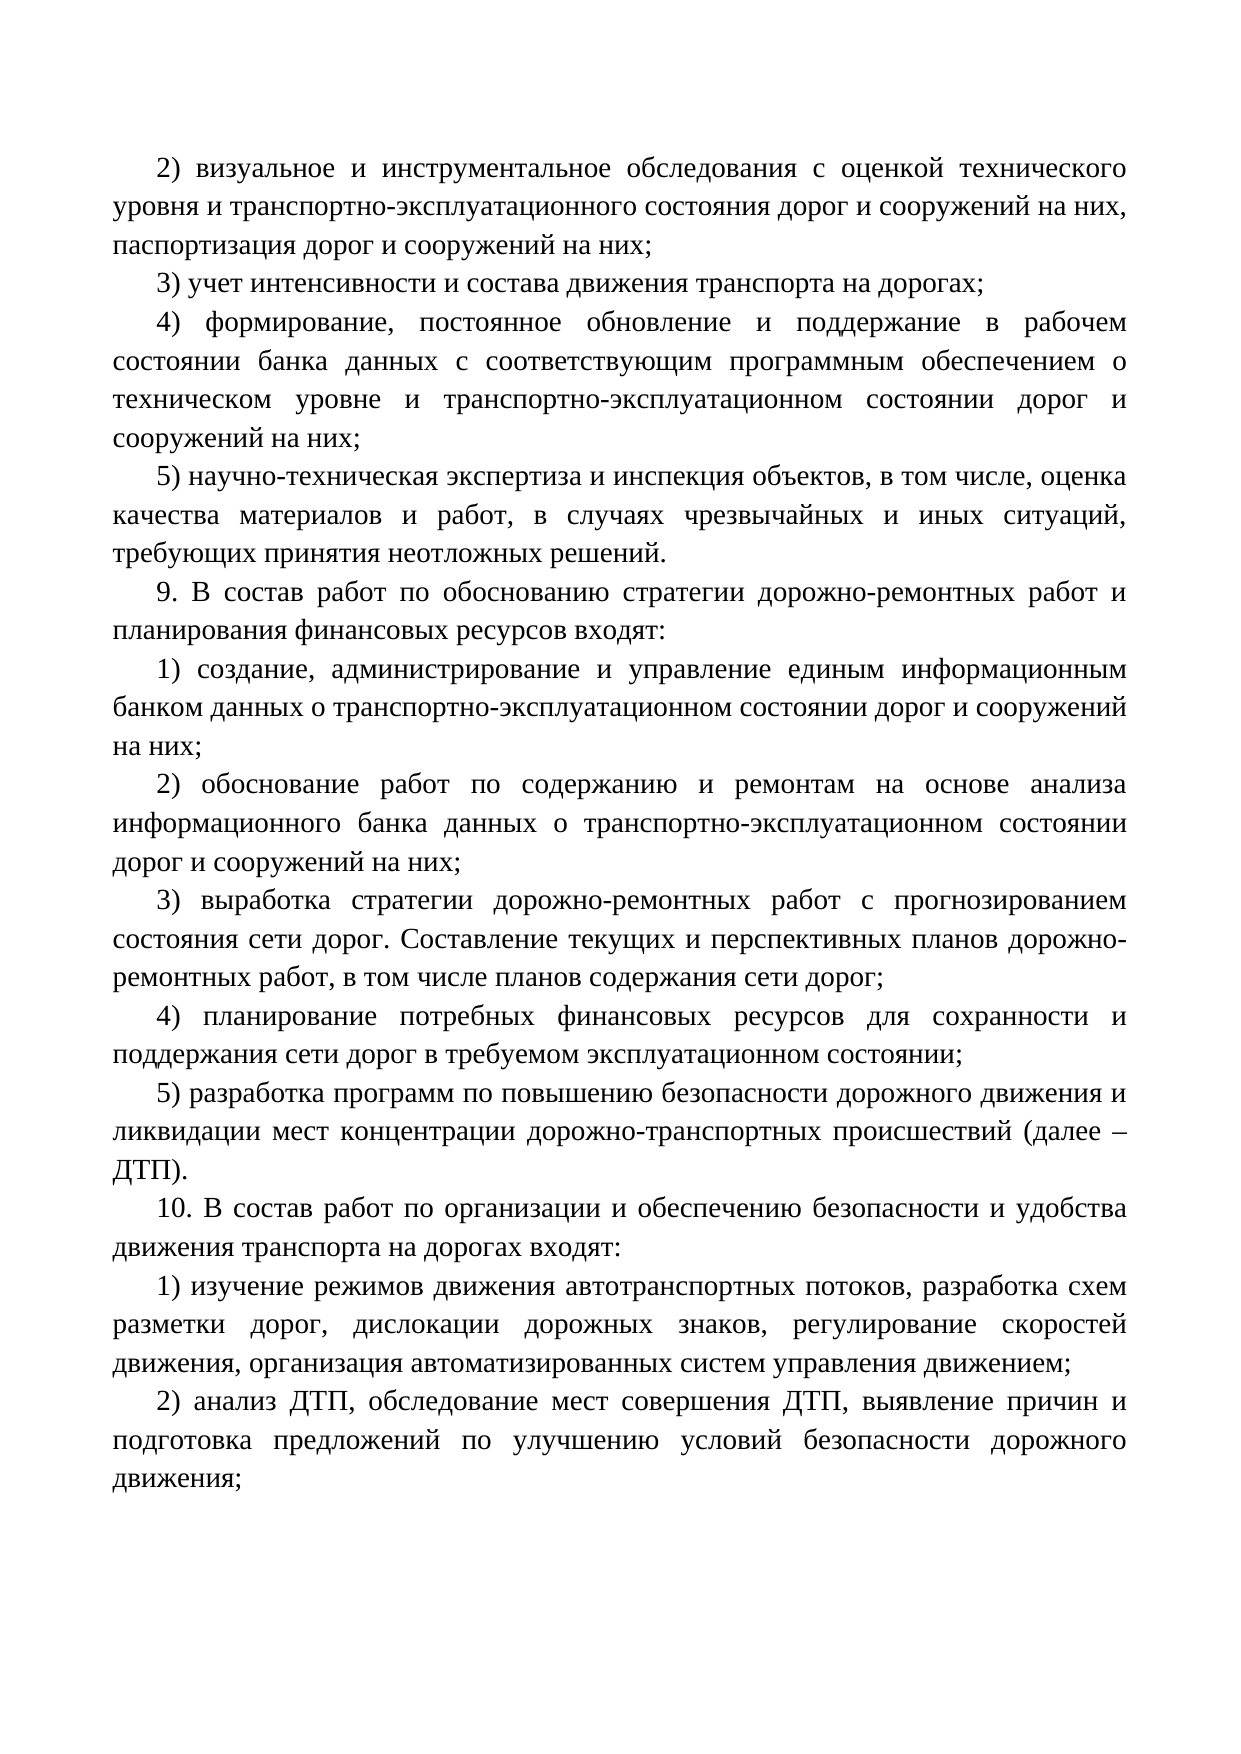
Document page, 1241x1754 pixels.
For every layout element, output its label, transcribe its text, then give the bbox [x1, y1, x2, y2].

text 3) выработка стратегии дорожно-ремонтных работ с прогнозированием состояния сети дорог. Составление текущих и перспективных планов дорожно-ремонтных работ, в том числе планов содержания сети дорог; [112, 882, 1128, 993]
text 4) планирование потребных финансовых ресурсов для сохранности и поддержания сети дорог в требуемом эксплуатационном состоянии; [112, 998, 1128, 1070]
text 3) учет интенсивности и состава движения транспорта на дорогах; [112, 266, 1128, 299]
text 1) изучение режимов движения автотранспортных потоков, разработка схем разметки дорог, дислокации дорожных знаков, регулирование скоростей движения, организация автоматизированных систем управления движением; [112, 1268, 1128, 1378]
text 5) разработка программ по повышению безопасности дорожного движения и ликвидации мест концентрации дорожно-транспортных происшествий (далее – ДТП). [112, 1075, 1128, 1186]
text 2) обоснование работ по содержанию и ремонтам на основе анализа информационного банка данных о транспортно-эксплуатационном состоянии дорог и сооружений на них; [112, 767, 1128, 877]
text 10. В состав работ по организации и обеспечению безопасности и удобства движения транспорта на дорогах входят: [112, 1191, 1128, 1263]
text 5) научно-техническая экспертиза и инспекция объектов, в том числе, оценка качества материалов и работ, в случаях чрезвычайных и иных ситуаций, требующих принятия неотложных решений. [112, 458, 1128, 569]
text 2) визуальное и инструментальное обследования с оценкой технического уровня и транспортно-эксплуатационного состояния дорог и сооружений на них, паспортизация дорог и сооружений на них; [112, 150, 1128, 261]
text 4) формирование, постоянное обновление и поддержание в рабочем состоянии банка данных с соответствующим программным обеспечением о техническом уровне и транспортно-эксплуатационном состоянии дорог и сооружений на них; [112, 304, 1128, 453]
text 1) создание, администрирование и управление единым информационным банком данных о транспортно-эксплуатационном состоянии дорог и сооружений на них; [112, 651, 1128, 762]
text 9. В состав работ по обоснованию стратегии дорожно-ремонтных работ и планирования финансовых ресурсов входят: [112, 574, 1128, 646]
text 2) анализ ДТП, обследование мест совершения ДТП, выявление причин и подготовка предложений по улучшению условий безопасности дорожного движения; [112, 1383, 1128, 1494]
